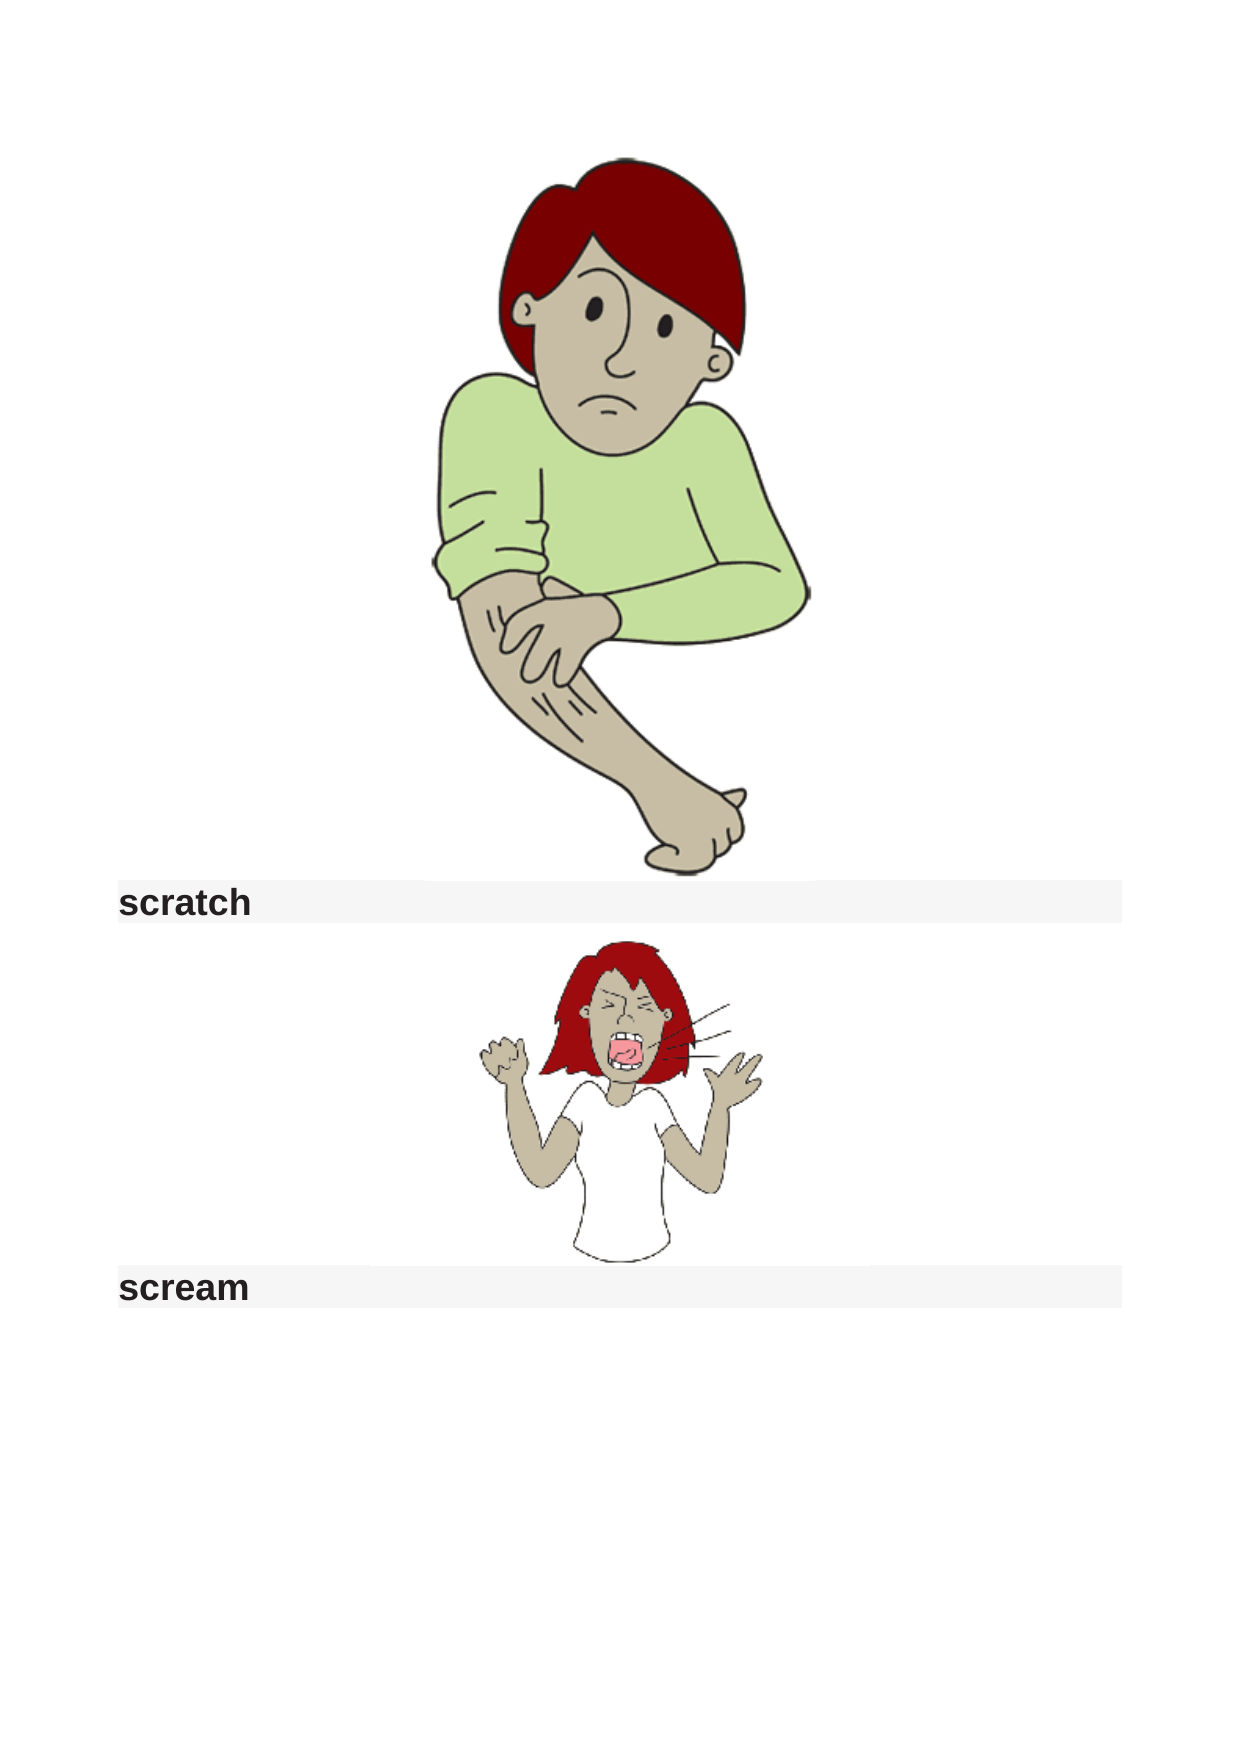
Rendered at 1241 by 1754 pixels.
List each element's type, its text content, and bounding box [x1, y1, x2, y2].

picture [424, 147, 816, 881]
text scream [118, 1265, 1122, 1308]
text scratch [118, 880, 1122, 923]
picture [370, 940, 870, 1266]
